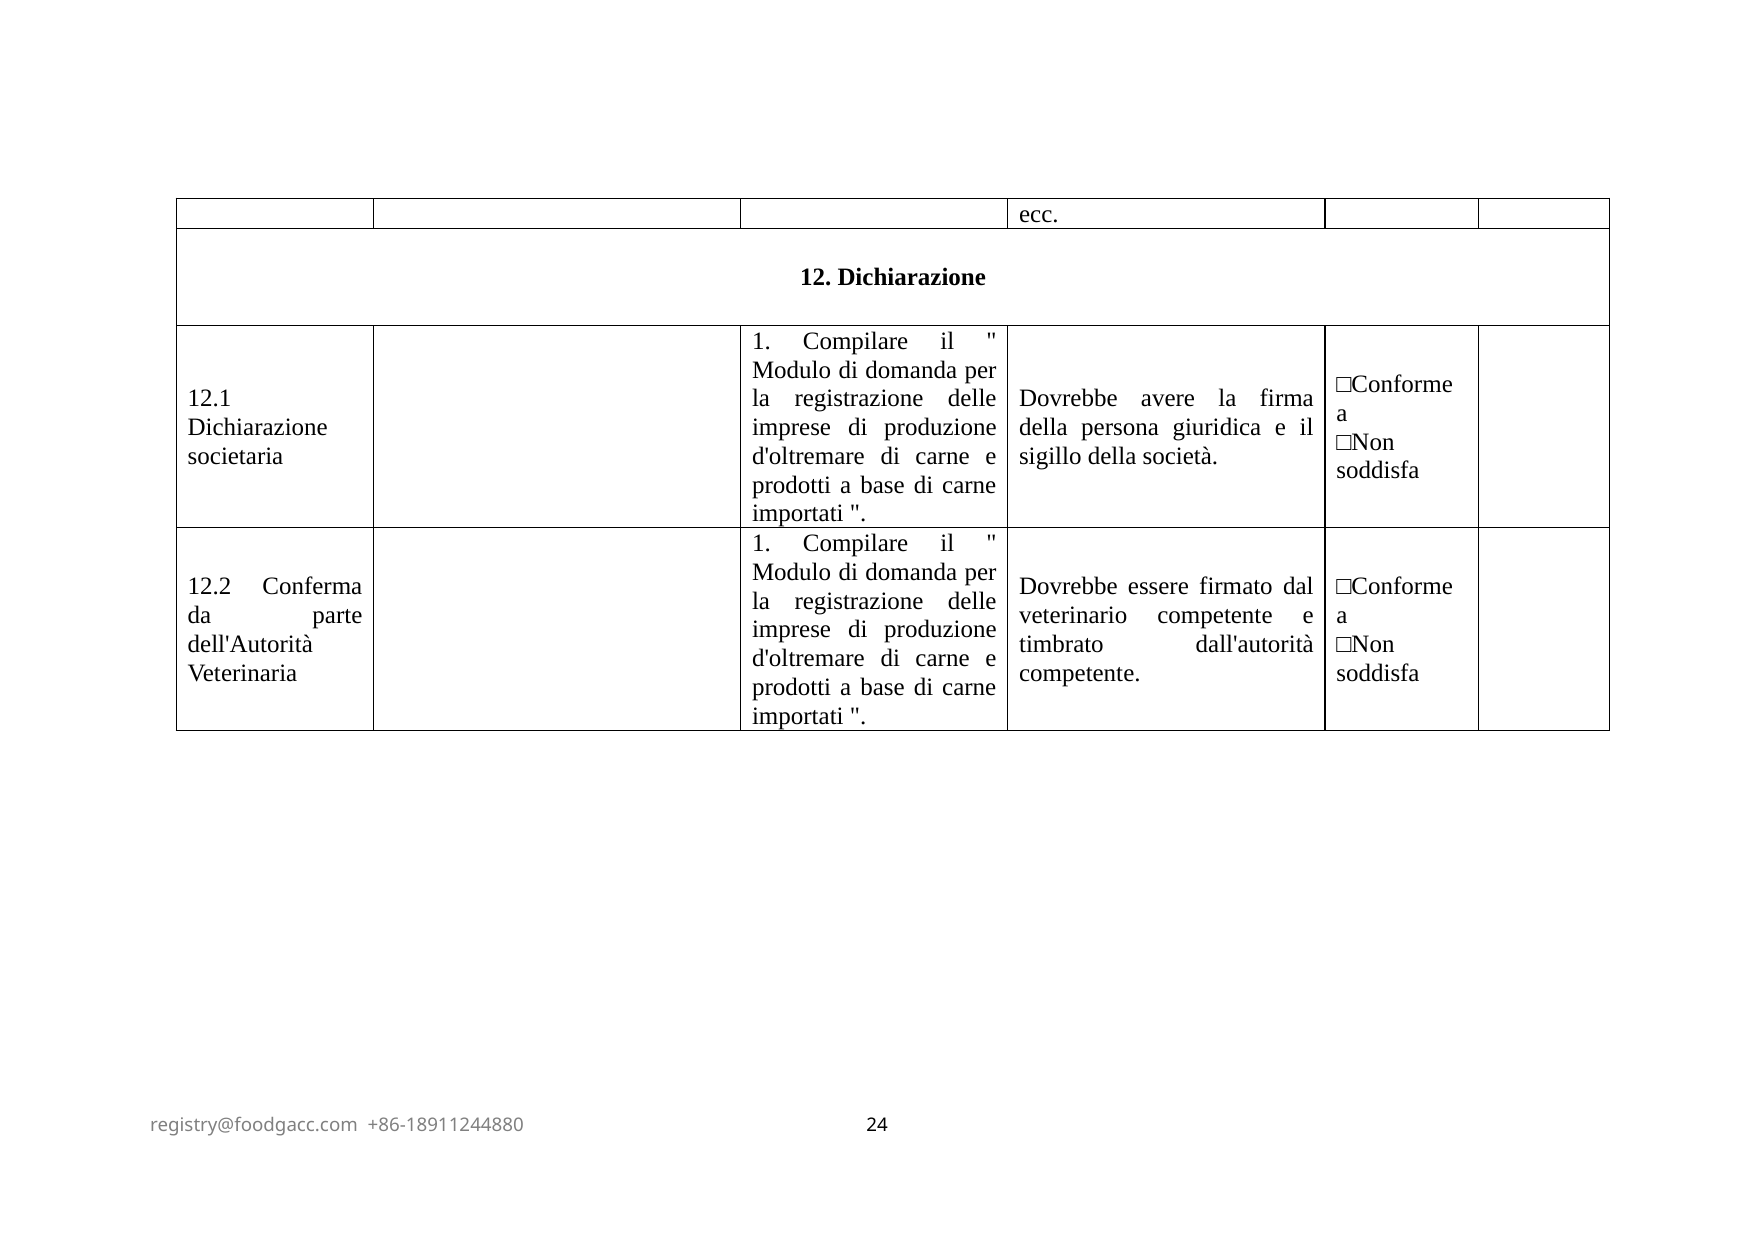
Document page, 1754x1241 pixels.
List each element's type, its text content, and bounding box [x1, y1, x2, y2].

table_cell 1. Compilare il " Modulo di domanda per la registrazione delle imprese di produzione d'oltremare di carne e prodotti a base di carne importati ". [741, 326, 1007, 527]
table_cell 1. Compilare il " Modulo di domanda per la registrazione delle imprese di produzione d'oltremare di carne e prodotti a base di carne importati ". [741, 528, 1007, 729]
table_cell □Conforme a □Non soddisfa [1326, 528, 1478, 729]
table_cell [177, 199, 373, 227]
table_cell 12.2 Conferma da parte dell'Autorità Veterinaria [177, 528, 373, 729]
table_cell 12. Dichiarazione [177, 229, 1609, 325]
table_cell Dovrebbe essere firmato dal veterinario competente e timbrato dall'autorità competente. [1008, 528, 1324, 729]
table_cell [1479, 199, 1609, 227]
table_cell [374, 528, 740, 729]
table_cell Dovrebbe avere la firma della persona giuridica e il sigillo della società. [1008, 326, 1324, 527]
table_cell [374, 326, 740, 527]
table_cell □Conforme a □Non soddisfa [1326, 326, 1478, 527]
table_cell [1008, 199, 1324, 227]
table_cell [1479, 528, 1609, 729]
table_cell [741, 199, 1007, 227]
table_cell [1479, 326, 1609, 527]
table_cell 12.1 Dichiarazione societaria [177, 326, 373, 527]
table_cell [1326, 199, 1478, 227]
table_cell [374, 199, 740, 227]
